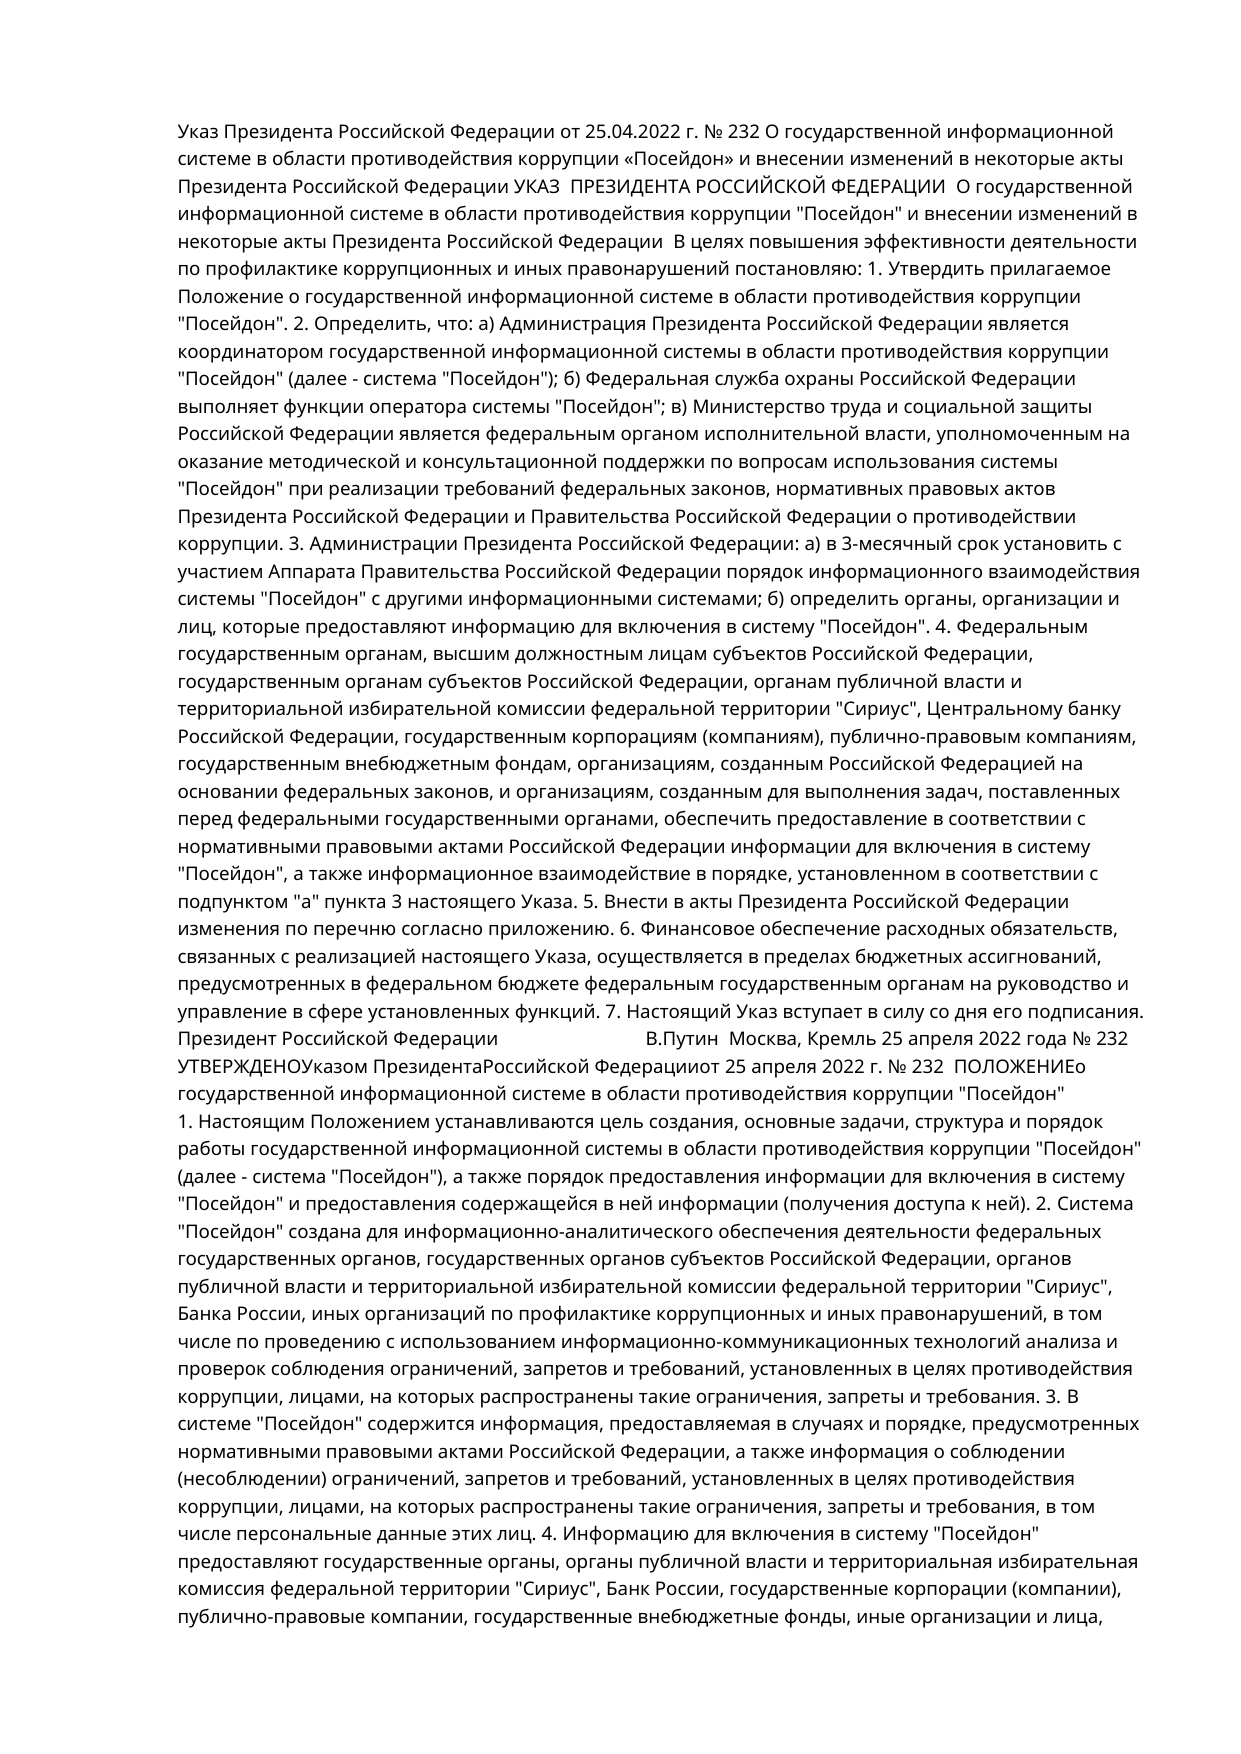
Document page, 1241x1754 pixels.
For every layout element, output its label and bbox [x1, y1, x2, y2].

text [177, 118, 1152, 1629]
